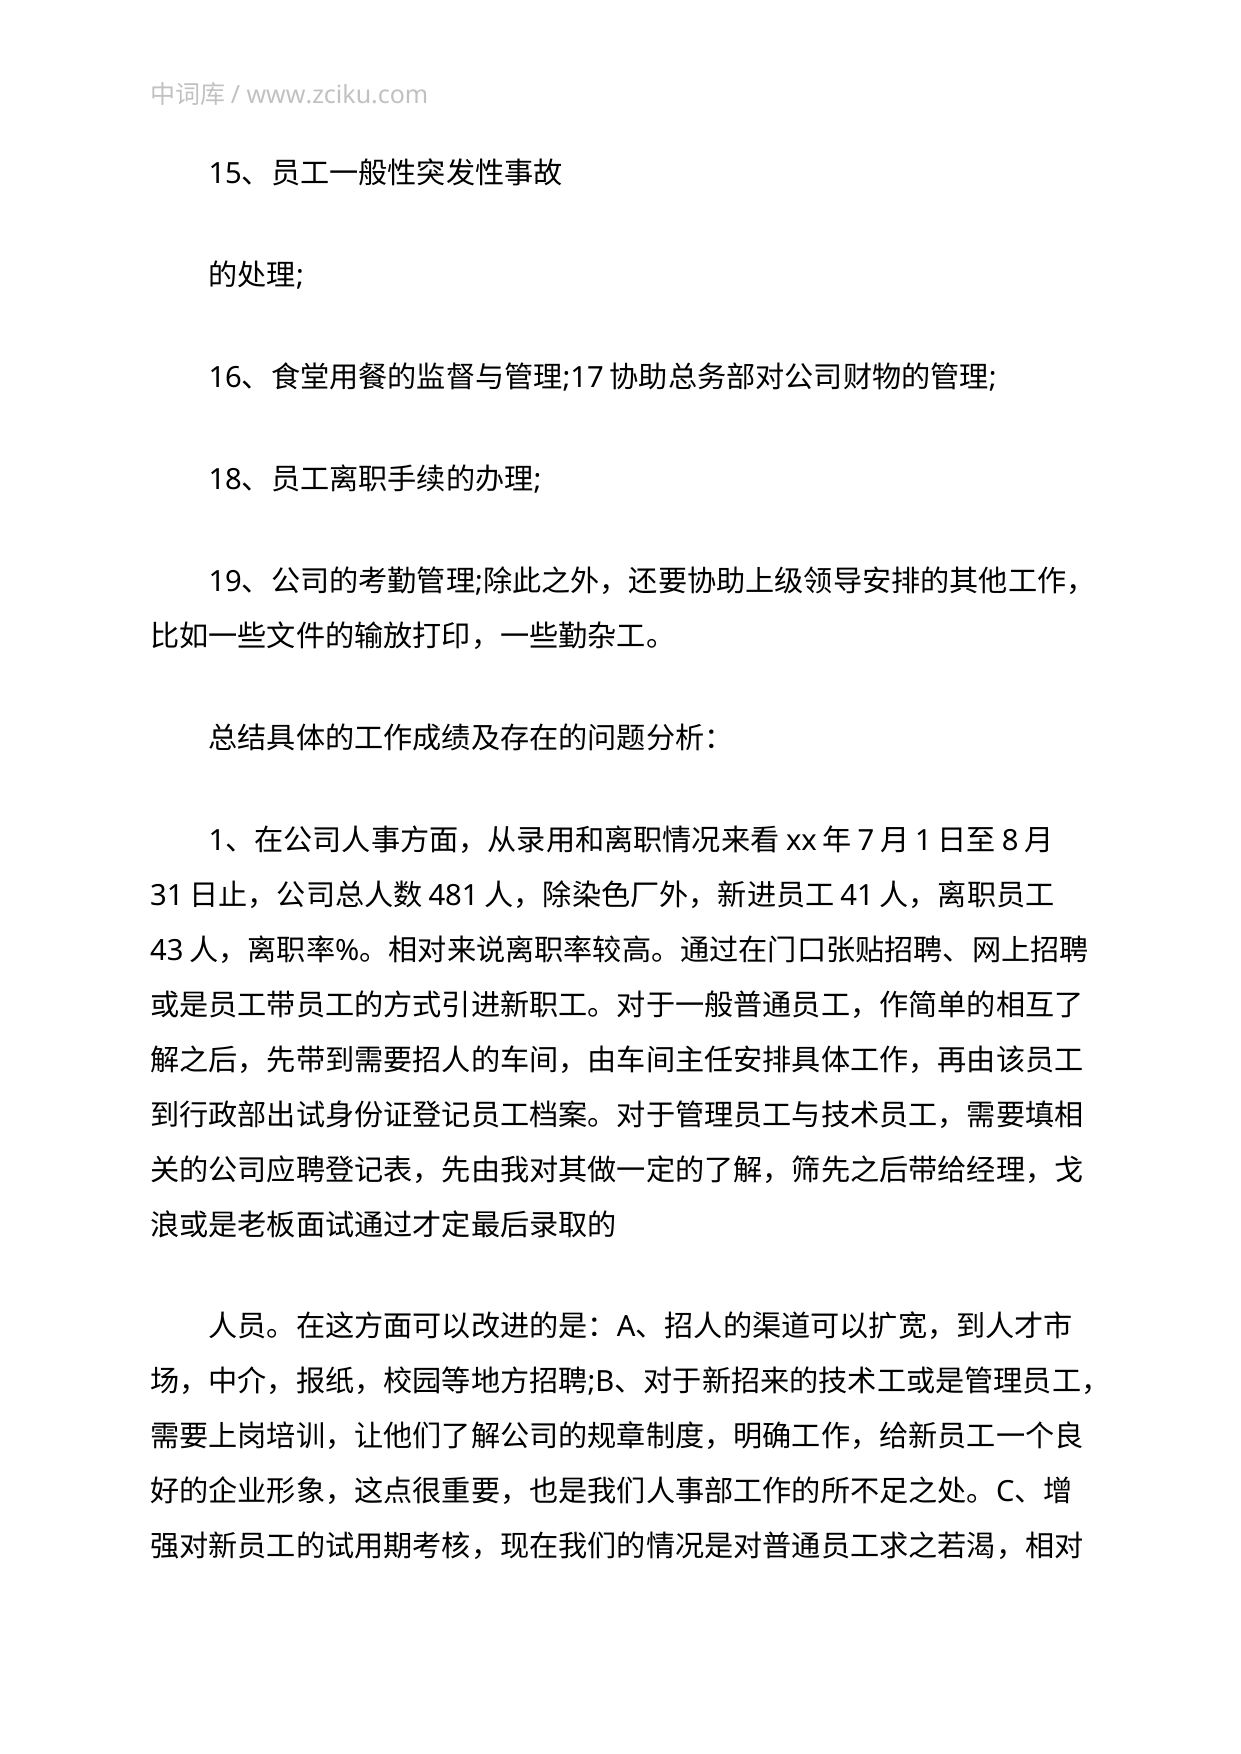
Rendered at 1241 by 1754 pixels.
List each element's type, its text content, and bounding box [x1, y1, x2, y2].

text 的处理; [150, 252, 1090, 294]
text 15、员工一般性突发性事故 [150, 150, 1090, 192]
text 16、食堂用餐的监督与管理;17协助总务部对公司财物的管理; [150, 354, 1090, 396]
text 19、公司的考勤管理;除此之外，还要协助上级领导安排的其他工作，比如一些文件的输放打印，一些勤杂工。 [150, 558, 1090, 655]
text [150, 1303, 1090, 1565]
text 18、员工离职手续的办理; [150, 456, 1090, 498]
text 总结具体的工作成绩及存在的问题分析： [150, 715, 1090, 757]
text 1、在公司人事方面，从录用和离职情况来看 xx年7月1日至8月31日止，公司总人数481人，除染色厂外，新进员工41人，离职员工43人，离职率%。相对来说离职率较高。通过在门口张贴招聘、网上招聘或是员工带员工的方式引进新职工。对于一般普通员工，作简单的相互了解之后，先带到需要招人的车间，由车间主任安排具体工作，再由该员工到行政部出试身份证登记员工档案。对于管理员工与技术员工，需要填相关的公司应聘登记表，先由我对其做一定的了解，筛先之后带给经理，戈浪或是老板面试通过才定最后录取的 [150, 816, 1090, 1243]
